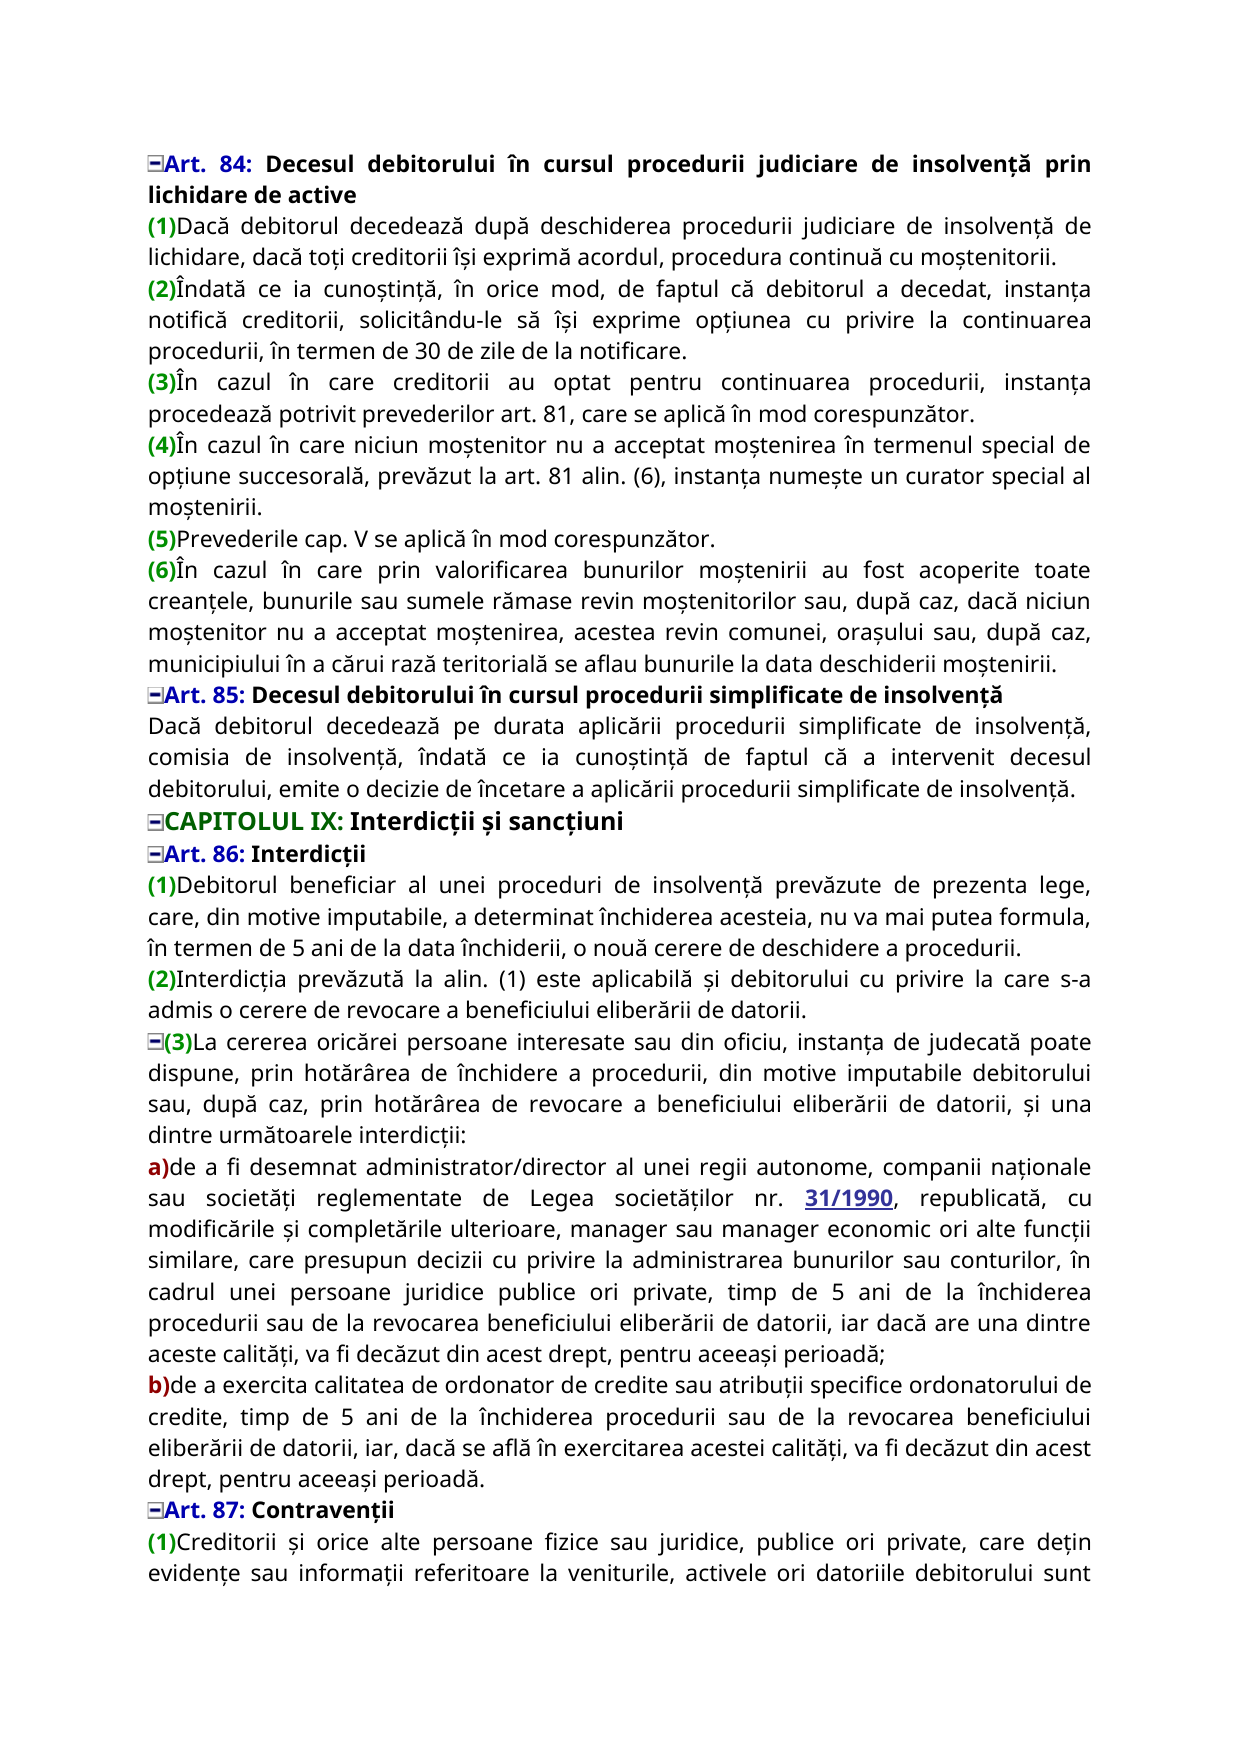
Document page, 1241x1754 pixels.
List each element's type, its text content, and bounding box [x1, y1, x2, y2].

text Art. 87: Contravenţii [148, 1494, 1093, 1525]
text Dacă debitorul decedează pe durata aplicării procedurii simplificate de insolvenţă, comisia de insolvenţă, îndată ce ia cunoştinţă de faptul că a intervenit decesul debitorului, emite o decizie de încetare a aplicării procedurii simplificate de insolvenţă. [148, 710, 1093, 804]
text Art. 84: Decesul debitorului în cursul procedurii judiciare de insolvenţă prin lichidare de active [148, 148, 1093, 210]
text (3)În cazul în care creditorii au optat pentru continuarea procedurii, instanţa procedează potrivit prevederilor art. 81, care se aplică în mod corespunzător. [148, 366, 1093, 429]
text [148, 1525, 1093, 1588]
picture [147, 155, 164, 172]
text Art. 86: Interdicţii [148, 838, 1093, 869]
text (6)În cazul în care prin valorificarea bunurilor moştenirii au fost acoperite toate creanţele, bunurile sau sumele rămase revin moştenitorilor sau, după caz, dacă niciun moştenitor nu a acceptat moştenirea, acestea revin comunei, oraşului sau, după caz, municipiului în a cărui rază teritorială se aflau bunurile la data deschiderii moştenirii. [148, 554, 1093, 679]
picture [147, 1502, 164, 1519]
text (1)Dacă debitorul decedează după deschiderea procedurii judiciare de insolvenţă de lichidare, dacă toţi creditorii îşi exprimă acordul, procedura continuă cu moştenitorii. [148, 210, 1093, 273]
text (2)Îndată ce ia cunoştinţă, în orice mod, de faptul că debitorul a decedat, instanţa notifică creditorii, solicitându-le să îşi exprime opţiunea cu privire la continuarea procedurii, în termen de 30 de zile de la notificare. [148, 273, 1093, 366]
picture [147, 846, 164, 863]
text (2)Interdicţia prevăzută la alin. (1) este aplicabilă şi debitorului cu privire la care s-a admis o cerere de revocare a beneficiului eliberării de datorii. [148, 963, 1093, 1025]
picture [147, 687, 164, 704]
text (1)Debitorul beneficiar al unei proceduri de insolvenţă prevăzute de prezenta lege, care, din motive imputabile, a determinat închiderea acesteia, nu va mai putea formula, în termen de 5 ani de la data închiderii, o nouă cerere de deschidere a procedurii. [148, 869, 1093, 963]
text CAPITOLUL IX: Interdicţii şi sancţiuni [148, 804, 1093, 838]
picture [147, 814, 164, 831]
text a)de a fi desemnat administrator/director al unei regii autonome, companii naţionale sau societăţi reglementate de Legea societăţilor nr. 31/1990, republicată, cu modificările şi completările ulterioare, manager sau manager economic ori alte funcţii similare, care presupun decizii cu privire la administrarea bunurilor sau conturilor, în cadrul unei persoane juridice publice ori private, timp de 5 ani de la închiderea procedurii sau de la revocarea beneficiului eliberării de datorii, iar dacă are una dintre aceste calităţi, va fi decăzut din acest drept, pentru aceeaşi perioadă; [148, 1150, 1093, 1369]
text (4)În cazul în care niciun moştenitor nu a acceptat moştenirea în termenul special de opţiune succesorală, prevăzut la art. 81 alin. (6), instanţa numeşte un curator special al moştenirii. [148, 429, 1093, 523]
text b)de a exercita calitatea de ordonator de credite sau atribuţii specifice ordonatorului de credite, timp de 5 ani de la închiderea procedurii sau de la revocarea beneficiului eliberării de datorii, iar, dacă se află în exercitarea acestei calităţi, va fi decăzut din acest drept, pentru aceeaşi perioadă. [148, 1369, 1093, 1494]
text (5)Prevederile cap. V se aplică în mod corespunzător. [148, 523, 1093, 554]
text Art. 85: Decesul debitorului în cursul procedurii simplificate de insolvenţă [148, 679, 1093, 710]
picture [147, 1033, 164, 1050]
text (3)La cererea oricărei persoane interesate sau din oficiu, instanţa de judecată poate dispune, prin hotărârea de închidere a procedurii, din motive imputabile debitorului sau, după caz, prin hotărârea de revocare a beneficiului eliberării de datorii, şi una dintre următoarele interdicţii: [148, 1025, 1093, 1150]
